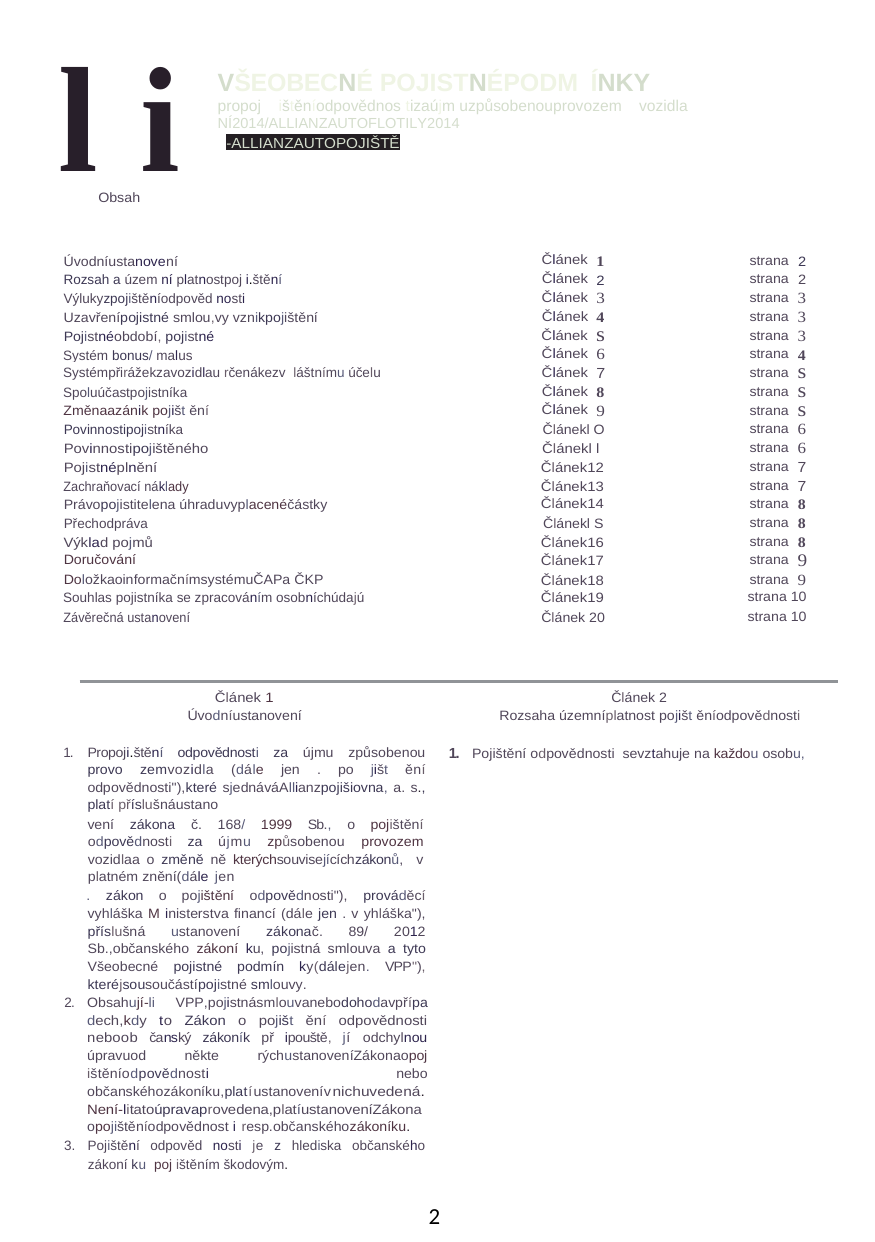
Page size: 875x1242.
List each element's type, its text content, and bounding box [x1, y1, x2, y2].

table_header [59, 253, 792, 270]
text . zákon o pojištění odpovědnosti"), prováděcí vyhláška M inisterstva financí (dále jen . v yhláška"), příslušná ustanovení zákonač. 89/ 2012 Sb.,občanského zákoní­ ku, pojistná smlouva a tyto Všeobecné pojistné podmín­ ky(dálejen. VPP"), kteréjsousoučástípojistné smlouvy. [86, 888, 426, 992]
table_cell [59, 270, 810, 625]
text Článek 1 Úvodníustanovení [184, 690, 303, 723]
text lObsahi [58, 32, 832, 235]
text vení zákona č. 168/ 1999 Sb., o pojištění odpovědnosti za újmu způsobenou provozem vozidlaa o změně ně­ kterýchsouvisejícíchzákonů, v platném znění(dále jen [87, 817, 423, 884]
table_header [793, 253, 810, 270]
text Rozsaha územníplatnost pojišt ěníodpovědnosti [487, 707, 812, 723]
list Pojištění odpověd nosti je z hlediska občanského zákoní­ ku poj ištěním škodovým. [64, 1138, 425, 1172]
text Článek 2 [466, 690, 812, 705]
list Propoji.štění odpovědnosti za újmu způsobenou provo­ zemvozidla (dále jen . po jišt ění odpovědnosti"),které sjednáváAllianzpojišiovna, a. s., platí příslušnáustano­ [63, 744, 426, 812]
list Obsahují-li VPP,pojistnásmlouvanebodohodavpřípa­ dech,kdy to Zákon o pojišt ění odpovědnosti neboob­ čanský zákoník př ipouště, jí odchylnou úpravuod někte­ rýchustanoveníZákonaopoj ištěníodpovědnosti nebo občanskéhozákoníku,platíustanovenívnichuvedená. Není-litatoúpravaprovedena,platíustanoveníZákona opojištěníodpovědnost i resp.občanskéhozákoníku. [64, 994, 427, 1135]
list Pojištění odpovědnosti sevztahuje na každou osobu, [448, 745, 832, 761]
